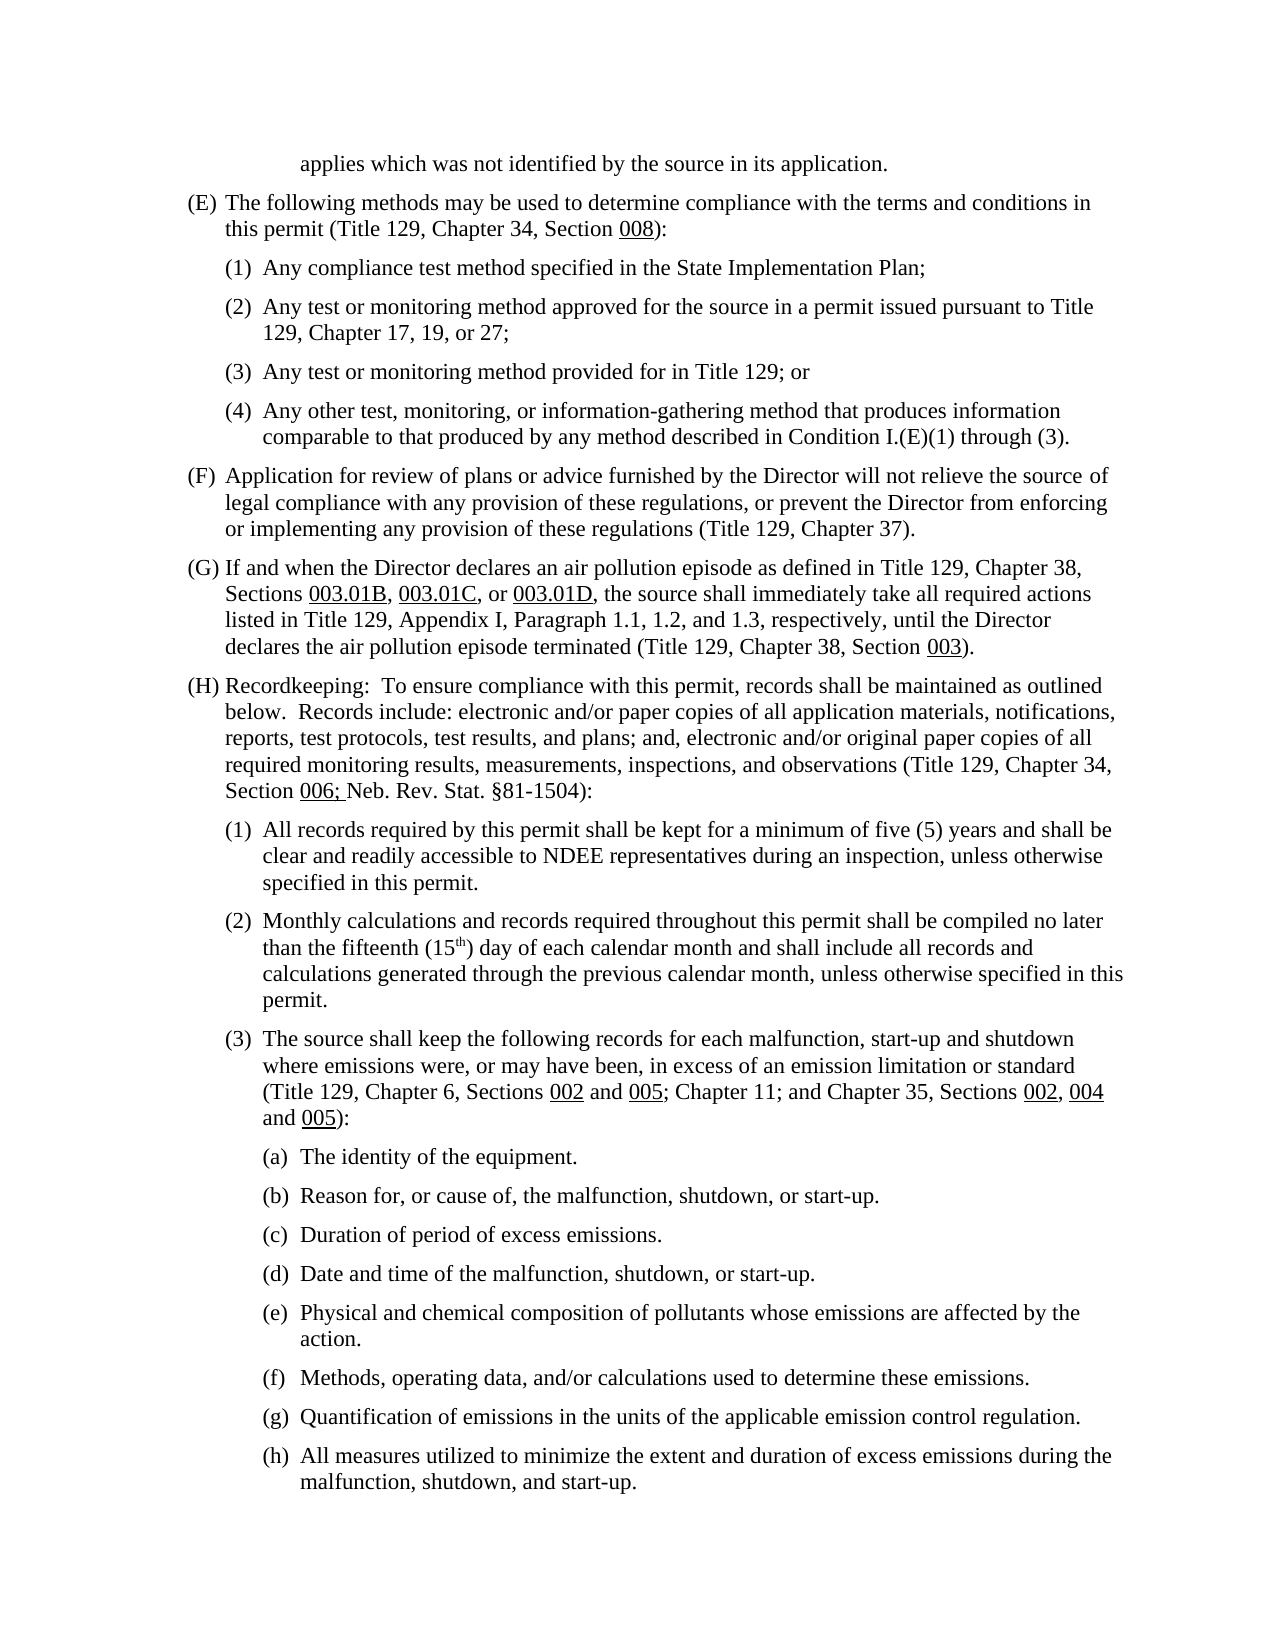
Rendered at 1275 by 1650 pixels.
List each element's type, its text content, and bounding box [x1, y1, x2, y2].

text (g) Quantification of emissions in the units of the applicable emission control regulation. [262, 1403, 1125, 1429]
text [262, 150, 1125, 176]
text (E) The following methods may be used to determine compliance with the terms and conditions in this permit (Title 129, Chapter 34, Section 008): [187, 189, 1125, 242]
text (H) Recordkeeping: To ensure compliance with this permit, records shall be maintained as outlined below. Records include: electronic and/or paper copies of all application materials, notifications, reports, test protocols, test results, and plans; and, electronic and/or original paper copies of all required monitoring results, measurements, inspections, and observations (Title 129, Chapter 34, Section 006; Neb. Rev. Stat. §81-1504): [187, 672, 1125, 803]
text (h) All measures utilized to minimize the extent and duration of excess emissions during the malfunction, shutdown, and start-up. [262, 1442, 1125, 1494]
text (G) If and when the Director declares an air pollution episode as defined in Title 129, Chapter 38, Sections 003.01B, 003.01C, or 003.01D, the source shall immediately take all required actions listed in Title 129, Appendix I, Paragraph 1.1, 1.2, and 1.3, respectively, until the Director declares the air pollution episode terminated (Title 129, Chapter 38, Section 003). [187, 554, 1125, 659]
text (c) Duration of period of excess emissions. [262, 1221, 1125, 1247]
text (b) Reason for, or cause of, the malfunction, shutdown, or start-up. [262, 1182, 1125, 1208]
list Any compliance test method specified in the State Implementation Plan; [225, 254, 1125, 280]
text (d) Date and time of the malfunction, shutdown, or start-up. [262, 1260, 1125, 1286]
list Any other test, monitoring, or information-gathering method that produces information comparable to that produced by any method described in Condition I.(E)(1) through (3). [225, 397, 1125, 450]
text (e) Physical and chemical composition of pollutants whose emissions are affected by the action. [262, 1299, 1125, 1351]
text (f) Methods, operating data, and/or calculations used to determine these emissions. [262, 1364, 1125, 1390]
list All records required by this permit shall be kept for a minimum of five (5) years and shall be clear and readily accessible to NDEE representatives during an inspection, unless otherwise specified in this permit. [225, 816, 1125, 895]
text (a) The identity of the equipment. [262, 1143, 1125, 1170]
text (3) The source shall keep the following records for each malfunction, start-up and shutdown where emissions were, or may have been, in excess of an emission limitation or standard (Title 129, Chapter 6, Sections 002 and 005; Chapter 11; and Chapter 35, Sections 002, 004 and 005): [225, 1025, 1125, 1131]
list Any test or monitoring method provided for in Title 129; or [225, 358, 1125, 384]
text (F) Application for review of plans or advice furnished by the Director will not relieve the source of legal compliance with any provision of these regulations, or prevent the Director from enforcing or implementing any provision of these regulations (Title 129, Chapter 37). [187, 462, 1125, 541]
list Monthly calculations and records required throughout this permit shall be compiled no later than the fifteenth (15th) day of each calendar month and shall include all records and calculations generated through the previous calendar month, unless otherwise specified in this permit. [225, 907, 1125, 1013]
list Any test or monitoring method approved for the source in a permit issued pursuant to Title 129, Chapter 17, 19, or 27; [225, 293, 1125, 346]
